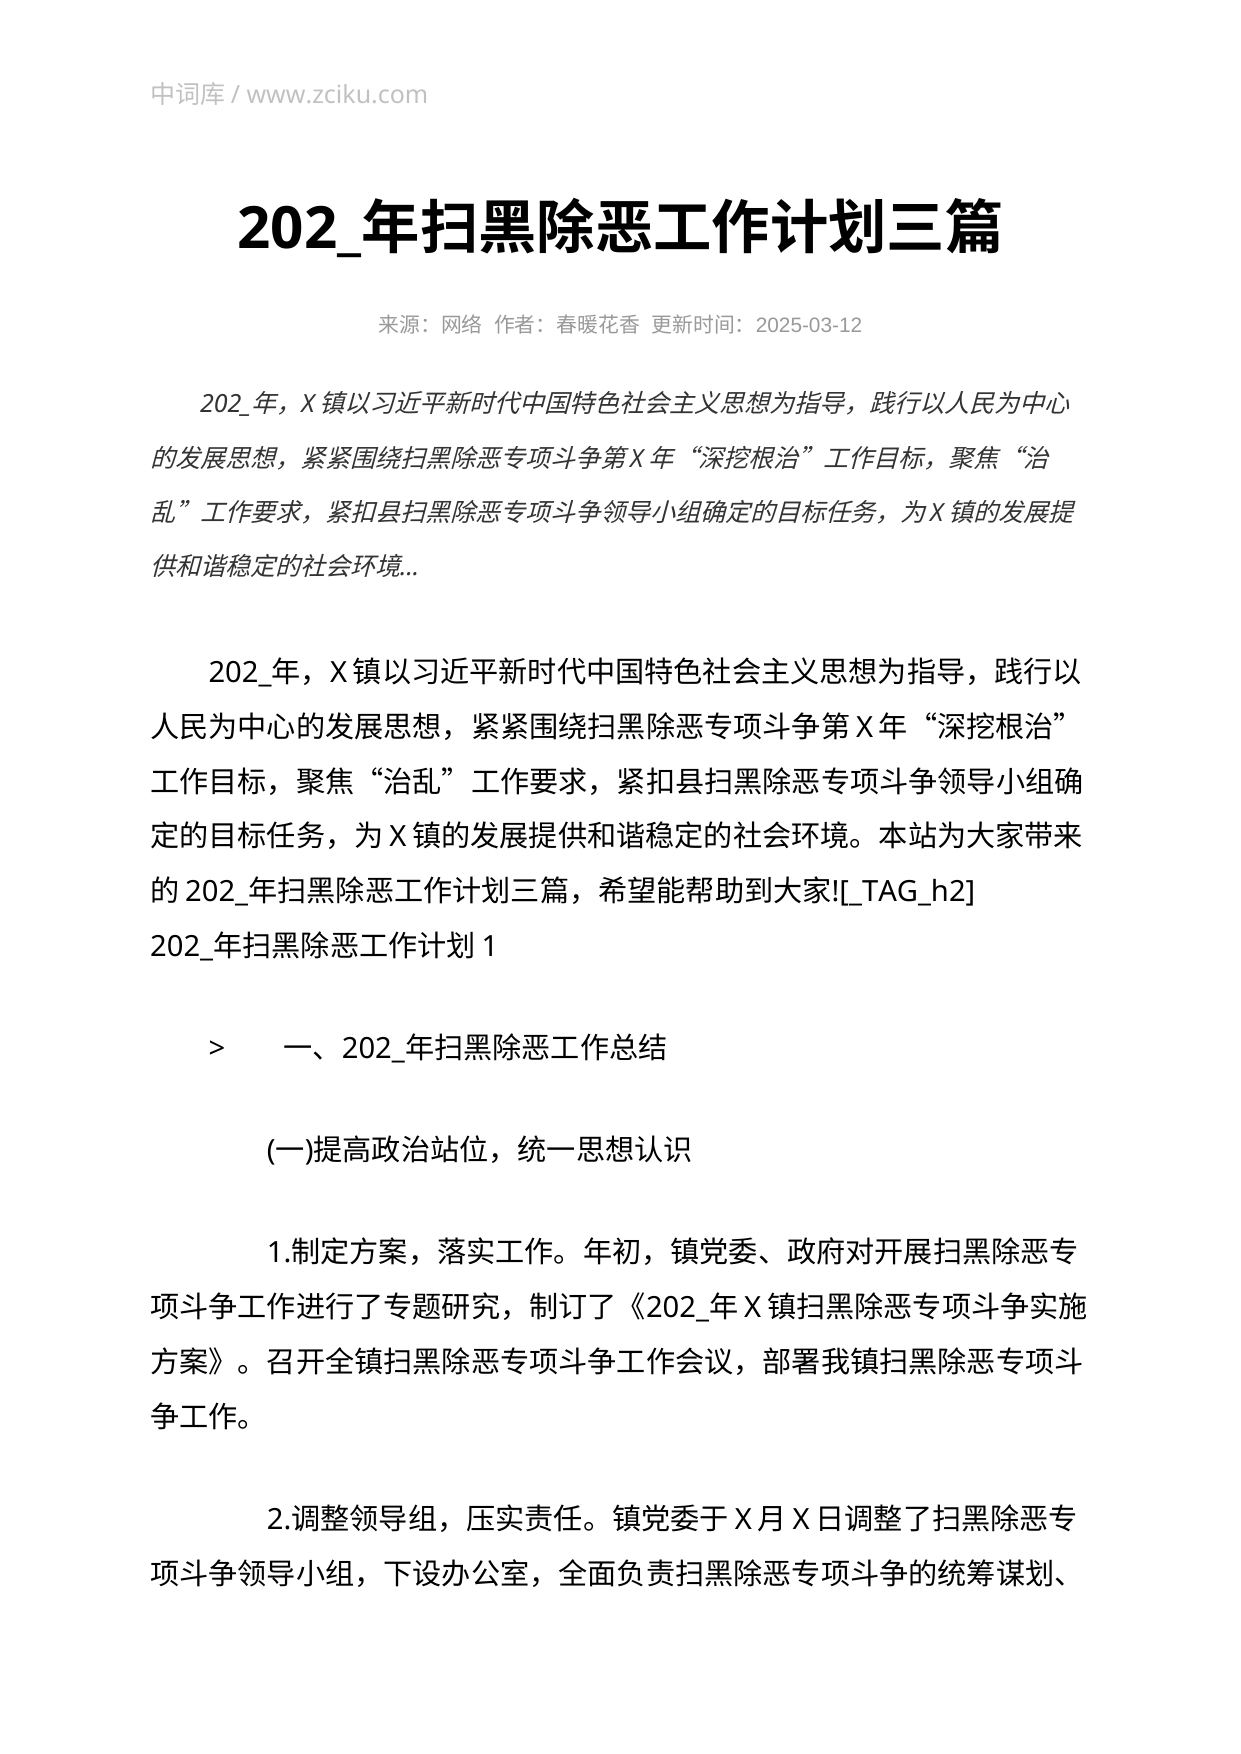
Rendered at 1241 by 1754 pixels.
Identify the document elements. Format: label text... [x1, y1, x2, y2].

text 202_年，X镇以习近平新时代中国特色社会主义思想为指导，践行以人民为中心的发展思想，紧紧围绕扫黑除恶专项斗争第X年“深挖根治”工作目标，聚焦“治乱”工作要求，紧扣县扫黑除恶专项斗争领导小组确定的目标任务，为X镇的发展提供和谐稳定的社会环境... [150, 384, 1090, 583]
text 来源：网络 作者：春暖花香 更新时间：2025-03-12 [150, 313, 1090, 337]
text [150, 1496, 1090, 1593]
text 202_年，X镇以习近平新时代中国特色社会主义思想为指导，践行以人民为中心的发展思想，紧紧围绕扫黑除恶专项斗争第X年“深挖根治”工作目标，聚焦“治乱”工作要求，紧扣县扫黑除恶专项斗争领导小组确定的目标任务，为X镇的发展提供和谐稳定的社会环境。本站为大家带来的202_年扫黑除恶工作计划三篇，希望能帮助到大家![_TAG_h2] 202_年扫黑除恶工作计划1 [150, 648, 1090, 965]
subtitle 202_年扫黑除恶工作计划三篇 [150, 181, 1090, 266]
text (一)提高政治站位，统一思想认识 [150, 1127, 1090, 1169]
text > 一、202_年扫黑除恶工作总结 [150, 1025, 1090, 1067]
text 1.制定方案，落实工作。年初，镇党委、政府对开展扫黑除恶专项斗争工作进行了专题研究，制订了《202_年X镇扫黑除恶专项斗争实施方案》。召开全镇扫黑除恶专项斗争工作会议，部署我镇扫黑除恶专项斗争工作。 [150, 1229, 1090, 1436]
